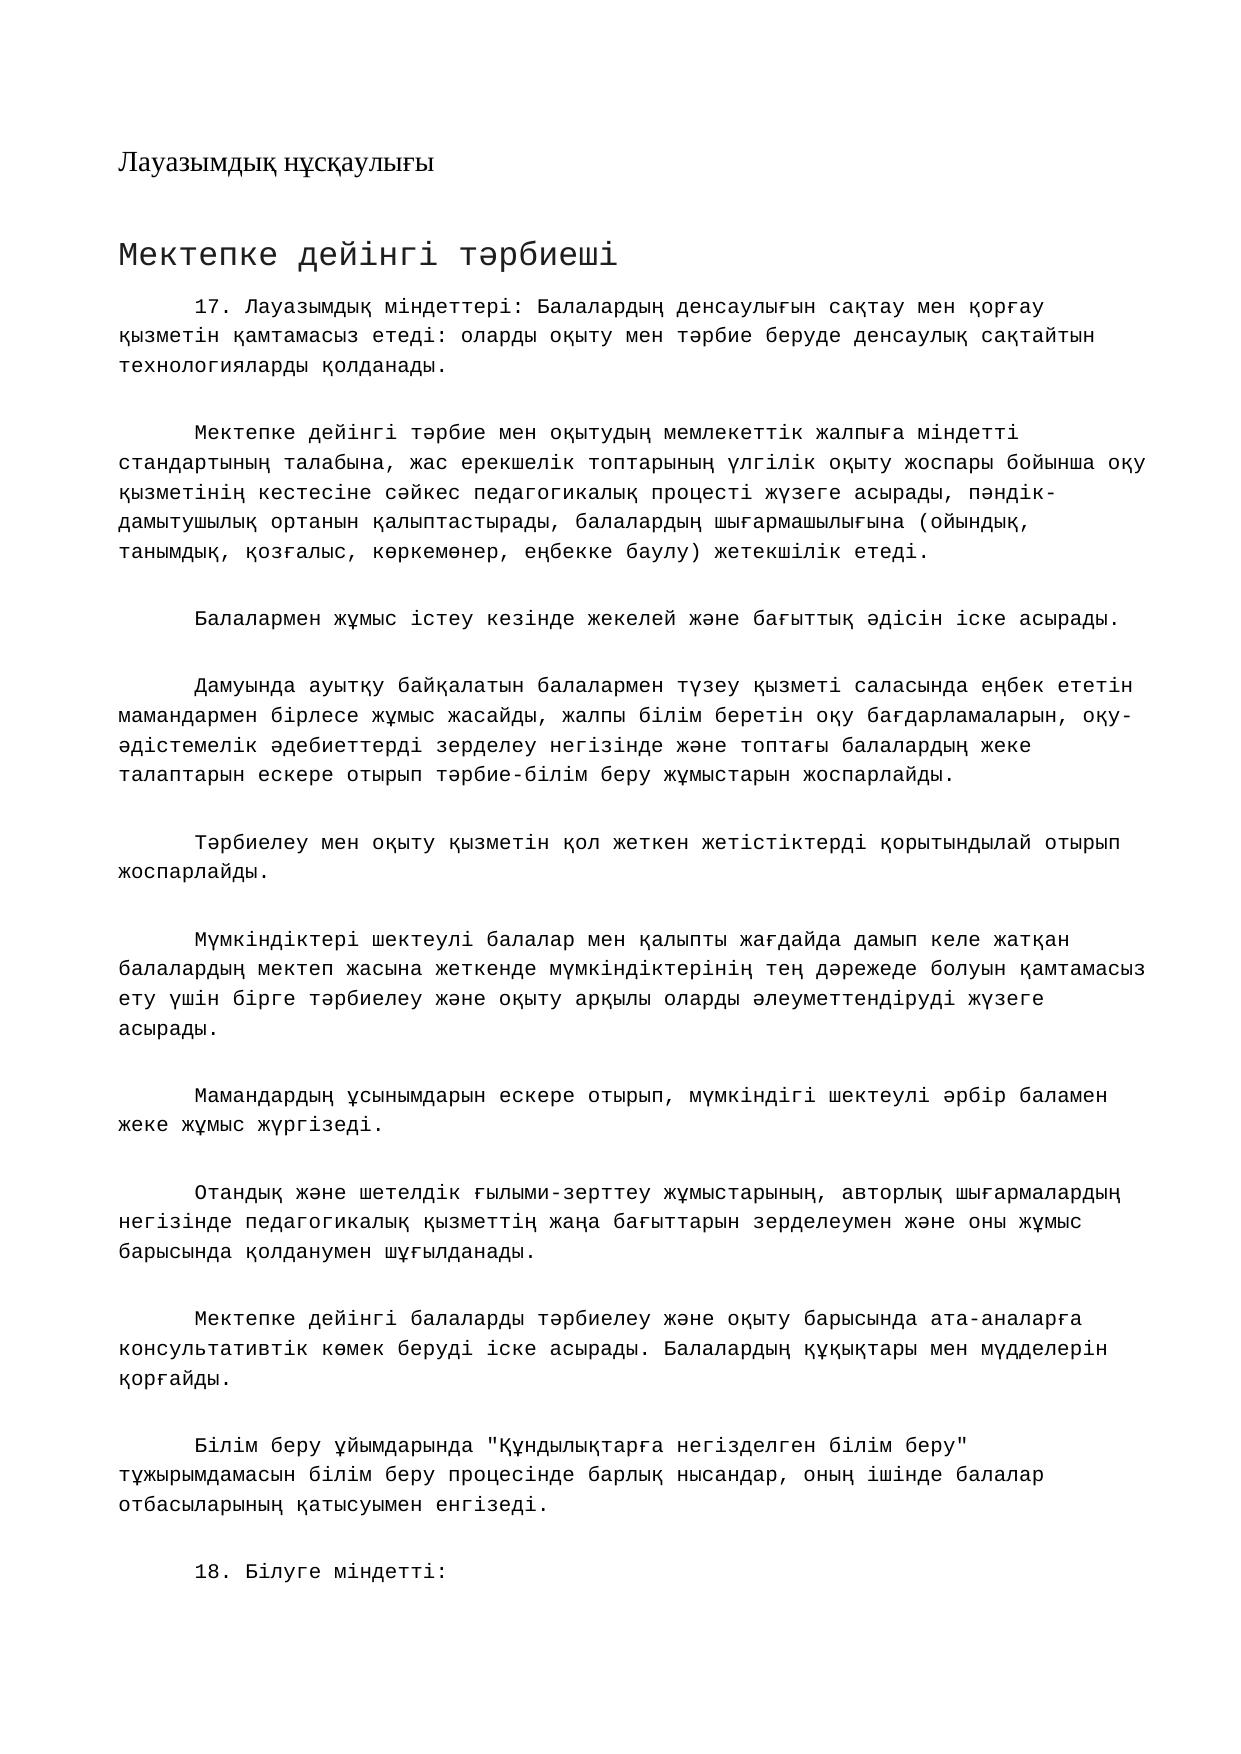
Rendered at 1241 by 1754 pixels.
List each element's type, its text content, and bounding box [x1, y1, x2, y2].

text Мүмкіндіктері шектеулі балалар мен қалыпты жағдайда дамып келе жатқан балалардың мектеп жасына жеткенде мүмкіндіктерінің тең дәрежеде болуын қамтамасыз ету үшін бірге тәрбиелеу және оқыту арқылы оларды әлеуметтендіруді жүзеге асырады. [118, 922, 1152, 1041]
text Мектепке дейінгі балаларды тәрбиелеу және оқыту барысында ата-аналарға консультативтік көмек беруді іске асырады. Балалардың құқықтары мен мүдделерін қорғайды. [118, 1302, 1152, 1391]
text Лауазымдық нұсқаулығы [118, 144, 1152, 178]
text Отандық және шетелдік ғылыми-зерттеу жұмыстарының, авторлық шығармалардың негізінде педагогикалық қызметтің жаңа бағыттарын зерделеумен және оны жұмыс барысында қолданумен шұғылданады. [118, 1176, 1152, 1265]
text 17. Лауазымдық міндеттері: Балалардың денсаулығын сақтау мен қорғау қызметін қамтамасыз етеді: оларды оқыту мен тәрбие беруде денсаулық сақтайтын технологияларды қолданады. [118, 290, 1152, 379]
subtitle Мектепке дейінгі тәрбиеші [118, 235, 1152, 276]
text Білім беру ұйымдарында "Құндылықтарға негізделген білім беру" тұжырымдамасын білім беру процесінде барлық нысандар, оның ішінде балалар отбасыларының қатысуымен енгізеді. [118, 1429, 1152, 1518]
text Мамандардың ұсынымдарын ескере отырып, мүмкіндігі шектеулі әрбір баламен жеке жұмыс жүргізеді. [118, 1079, 1152, 1138]
text Балалармен жұмыс істеу кезінде жекелей және бағыттық әдісін іске асырады. [118, 602, 1152, 632]
text 18. Білуге міндетті: [118, 1555, 1152, 1585]
text Мектепке дейінгі тәрбие мен оқытудың мемлекеттік жалпыға міндетті стандартының талабына, жас ерекшелік топтарының үлгілік оқыту жоспары бойынша оқу қызметінің кестесіне сәйкес педагогикалық процесті жүзеге асырады, пәндік-дамытушылық ортанын қалыптастырады, балалардың шығармашылығына (ойындық, танымдық, қозғалыс, көркемөнер, еңбекке баулу) жетекшілік етеді. [118, 416, 1152, 565]
text Дамуында ауытқу байқалатын балалармен түзеу қызметі саласында еңбек ететін мамандармен бірлесе жұмыс жасайды, жалпы білім беретін оқу бағдарламаларын, оқу-әдістемелік әдебиеттерді зерделеу негізінде және топтағы балалардың жеке талаптарын ескере отырып тәрбие-білім беру жұмыстарын жоспарлайды. [118, 669, 1152, 788]
text Тәрбиелеу мен оқыту қызметін қол жеткен жетістіктерді қорытындылай отырып жоспарлайды. [118, 826, 1152, 885]
